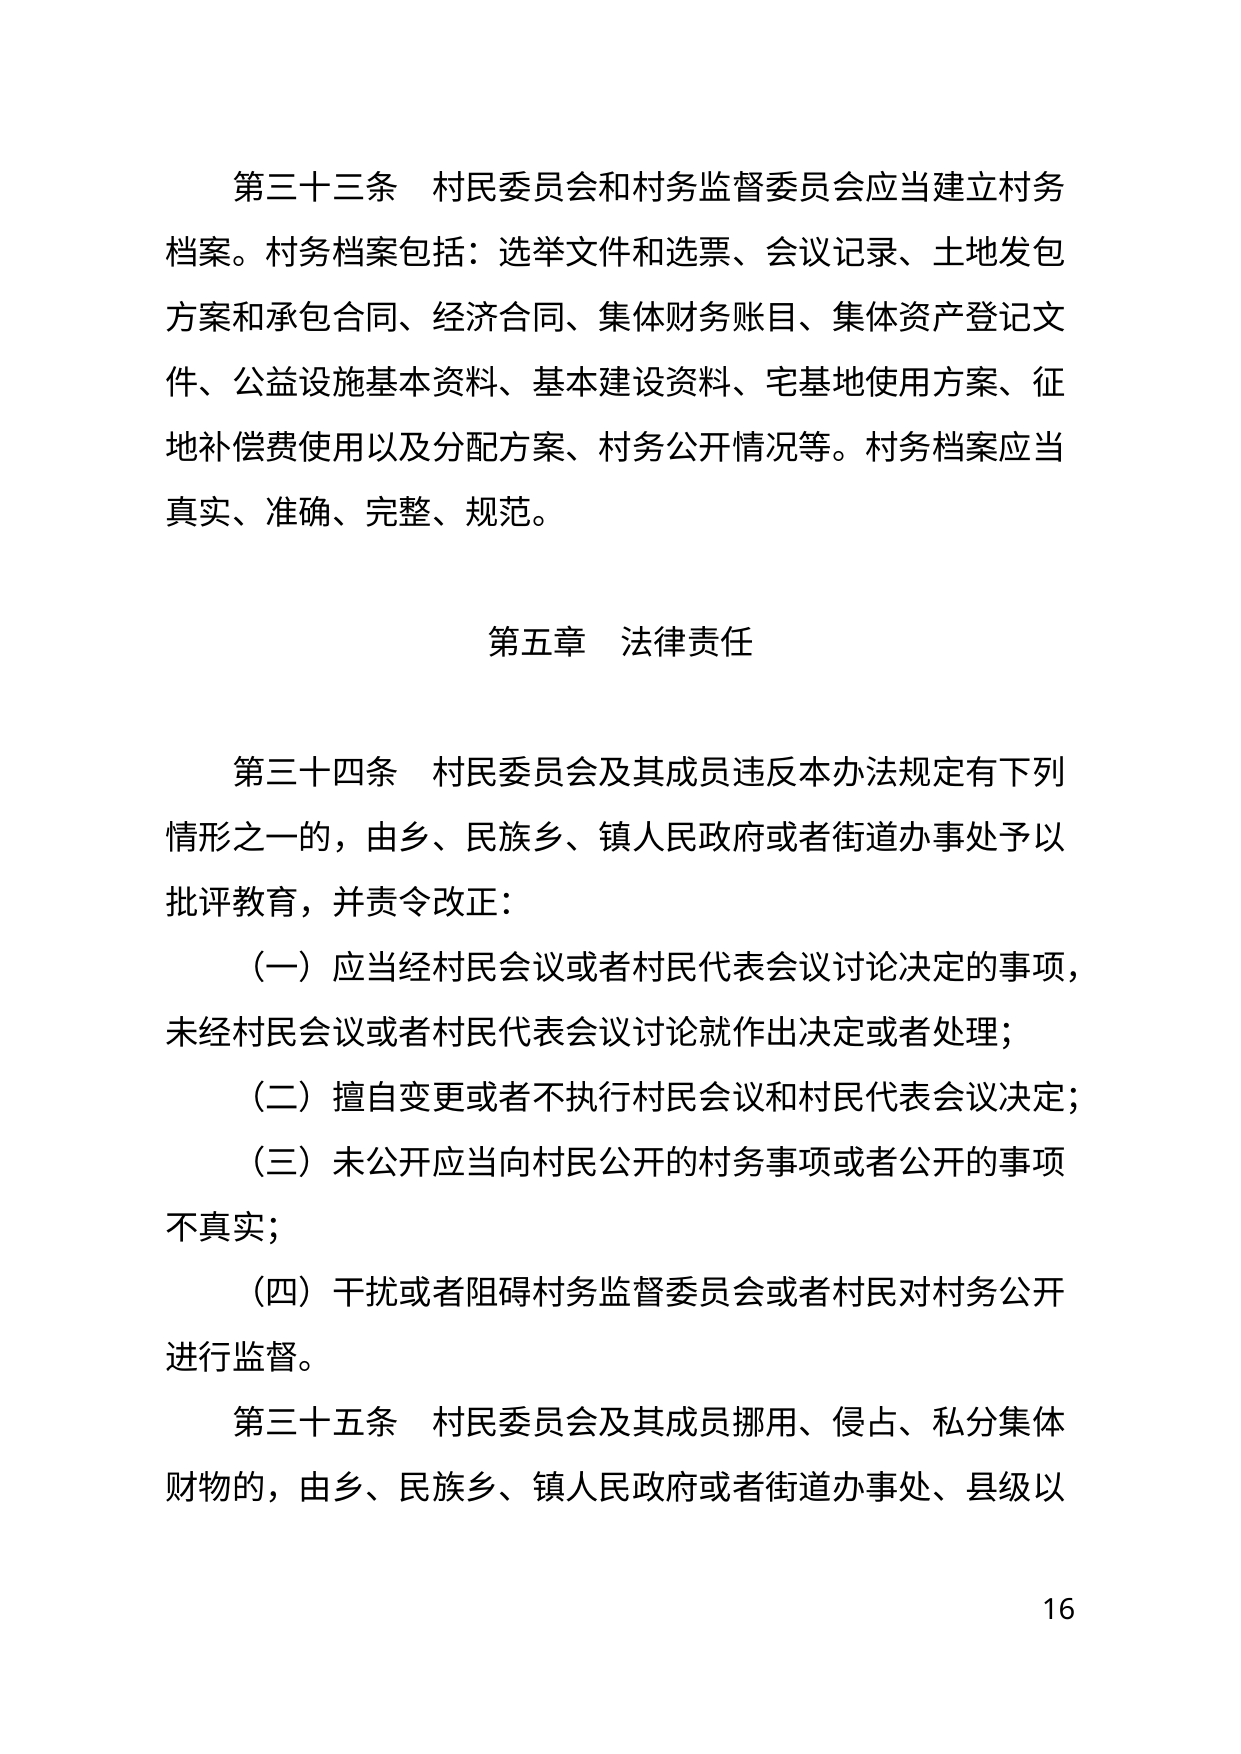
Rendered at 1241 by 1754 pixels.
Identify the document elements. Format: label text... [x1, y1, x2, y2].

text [165, 1388, 1075, 1518]
text （三）未公开应当向村民公开的村务事项或者公开的事项不真实； [165, 1128, 1075, 1258]
text （四）干扰或者阻碍村务监督委员会或者村民对村务公开进行监督。 [165, 1258, 1075, 1388]
text 第三十四条 村民委员会及其成员违反本办法规定有下列情形之一的，由乡、民族乡、镇人民政府或者街道办事处予以批评教育，并责令改正： [165, 738, 1075, 933]
text （二）擅自变更或者不执行村民会议和村民代表会议决定； [165, 1063, 1075, 1128]
text 第五章 法律责任 [165, 608, 1075, 673]
text 第三十三条 村民委员会和村务监督委员会应当建立村务档案。村务档案包括：选举文件和选票、会议记录、土地发包方案和承包合同、经济合同、集体财务账目、集体资产登记文件、公益设施基本资料、基本建设资料、宅基地使用方案、征地补偿费使用以及分配方案、村务公开情况等。村务档案应当真实、准确、完整、规范。 [165, 153, 1075, 543]
text （一）应当经村民会议或者村民代表会议讨论决定的事项，未经村民会议或者村民代表会议讨论就作出决定或者处理； [165, 933, 1075, 1063]
